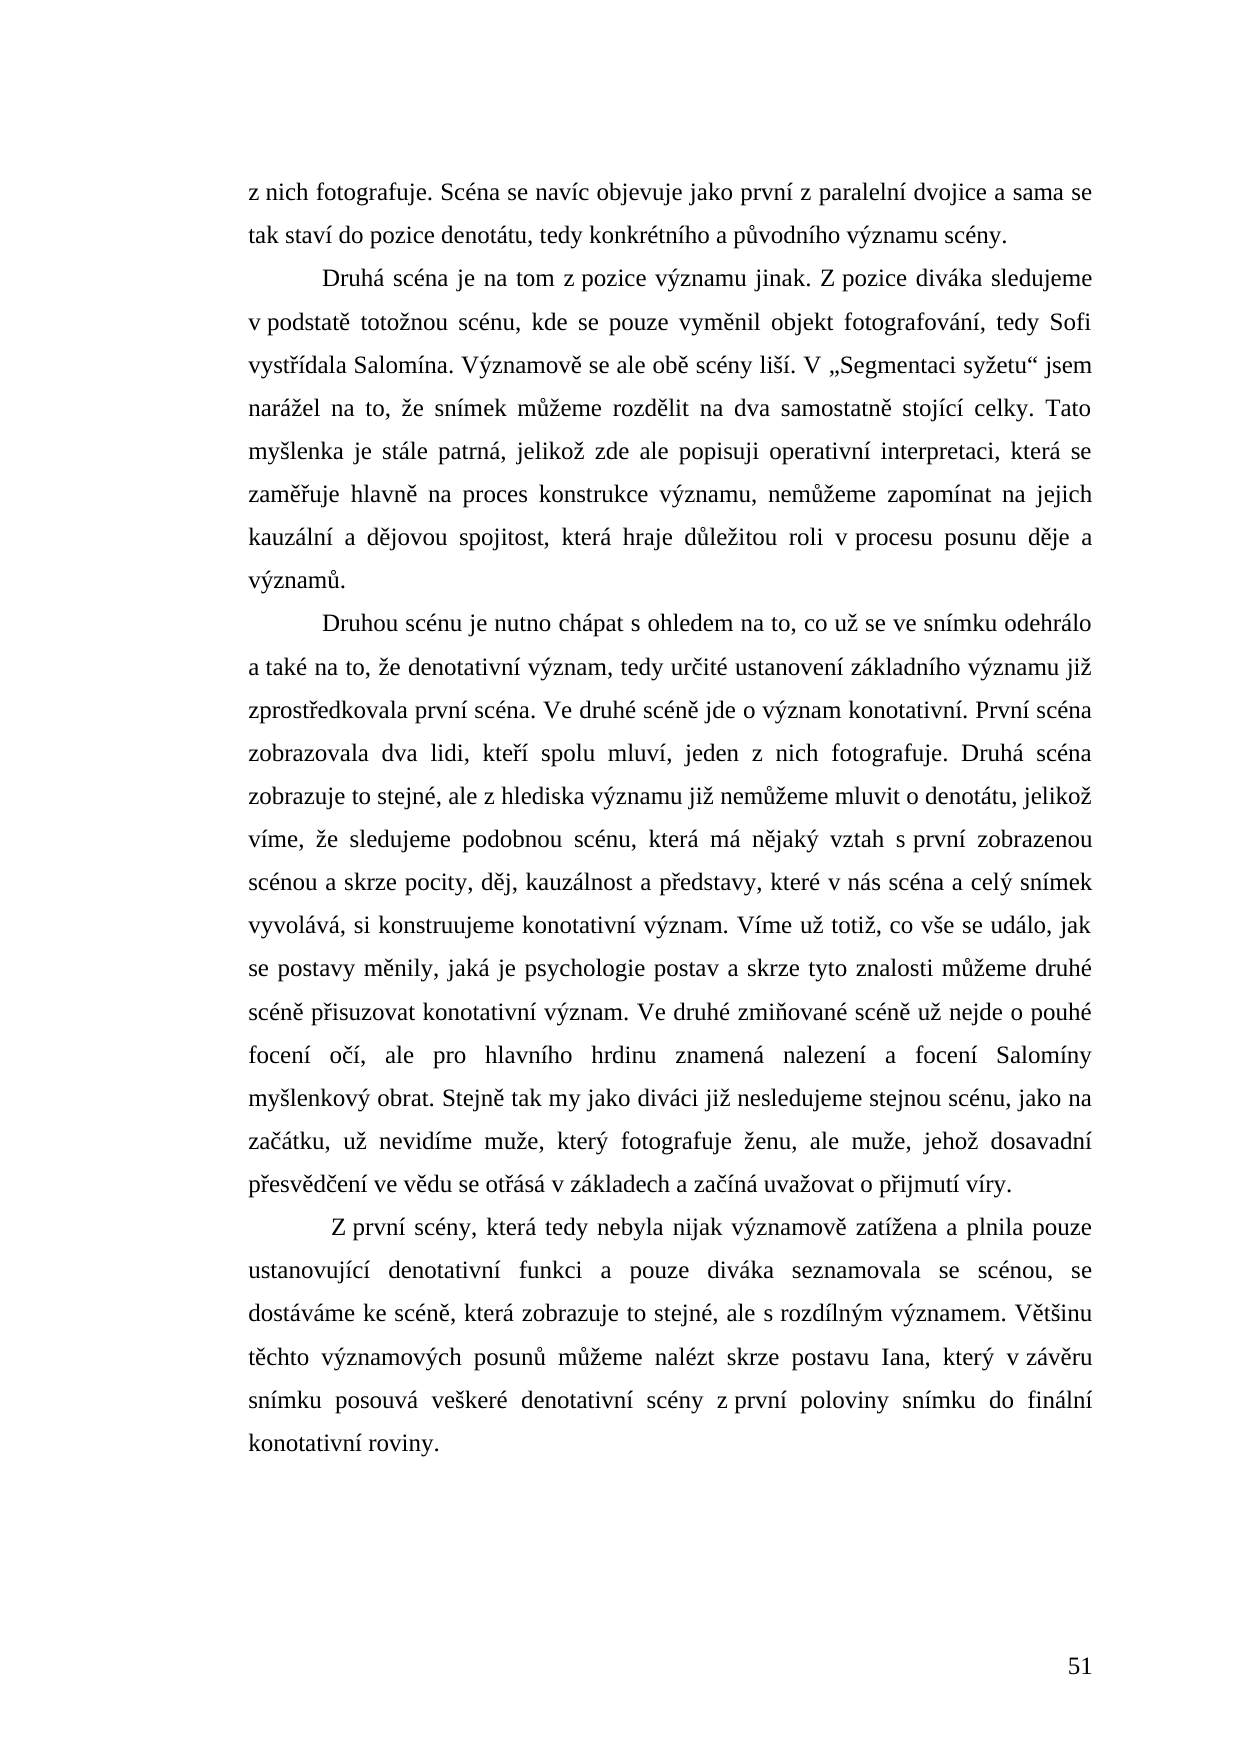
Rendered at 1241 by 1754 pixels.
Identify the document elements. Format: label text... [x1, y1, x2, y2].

text Z první scény, která tedy nebyla nijak významově zatížena a plnila pouze ustanovující denotativní funkci a pouze diváka seznamovala se scénou, se dostáváme ke scéně, která zobrazuje to stejné, ale s rozdílným významem. Většinu těchto významových posunů můžeme nalézt skrze postavu Iana, který v závěru snímku posouvá veškeré denotativní scény z první poloviny snímku do finální konotativní roviny. [248, 1212, 1092, 1457]
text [248, 177, 1092, 249]
text Druhou scénu je nutno chápat s ohledem na to, co už se ve snímku odehrálo a také na to, že denotativní význam, tedy určité ustanovení základního významu již zprostředkovala první scéna. Ve druhé scéně jde o význam konotativní. První scéna zobrazovala dva lidi, kteří spolu mluví, jeden z nich fotografuje. Druhá scéna zobrazuje to stejné, ale z hlediska významu již nemůžeme mluvit o denotátu, jelikož víme, že sledujeme podobnou scénu, která má nějaký vztah s první zobrazenou scénou a skrze pocity, děj, kauzálnost a představy, které v nás scéna a celý snímek vyvolává, si konstruujeme konotativní význam. Víme už totiž, co vše se událo, jak se postavy měnily, jaká je psychologie postav a skrze tyto znalosti můžeme druhé scéně přisuzovat konotativní význam. Ve druhé zmiňované scéně už nejde o pouhé focení očí, ale pro hlavního hrdinu znamená nalezení a focení Salomíny myšlenkový obrat. Stejně tak my jako diváci již nesledujeme stejnou scénu, jako na začátku, už nevidíme muže, který fotografuje ženu, ale muže, jehož dosavadní přesvědčení ve vědu se otřásá v základech a začíná uvažovat o přijmutí víry. [248, 608, 1092, 1198]
text Druhá scéna je na tom z pozice významu jinak. Z pozice diváka sledujeme v podstatě totožnou scénu, kde se pouze vyměnil objekt fotografování, tedy Sofi vystřídala Salomína. Významově se ale obě scény liší. V „Segmentaci syžetu“ jsem narážel na to, že snímek můžeme rozdělit na dva samostatně stojící celky. Tato myšlenka je stále patrná, jelikož zde ale popisuji operativní interpretaci, která se zaměřuje hlavně na proces konstrukce významu, nemůžeme zapomínat na jejich kauzální a dějovou spojitost, která hraje důležitou roli v procesu posunu děje a významů. [248, 263, 1092, 594]
